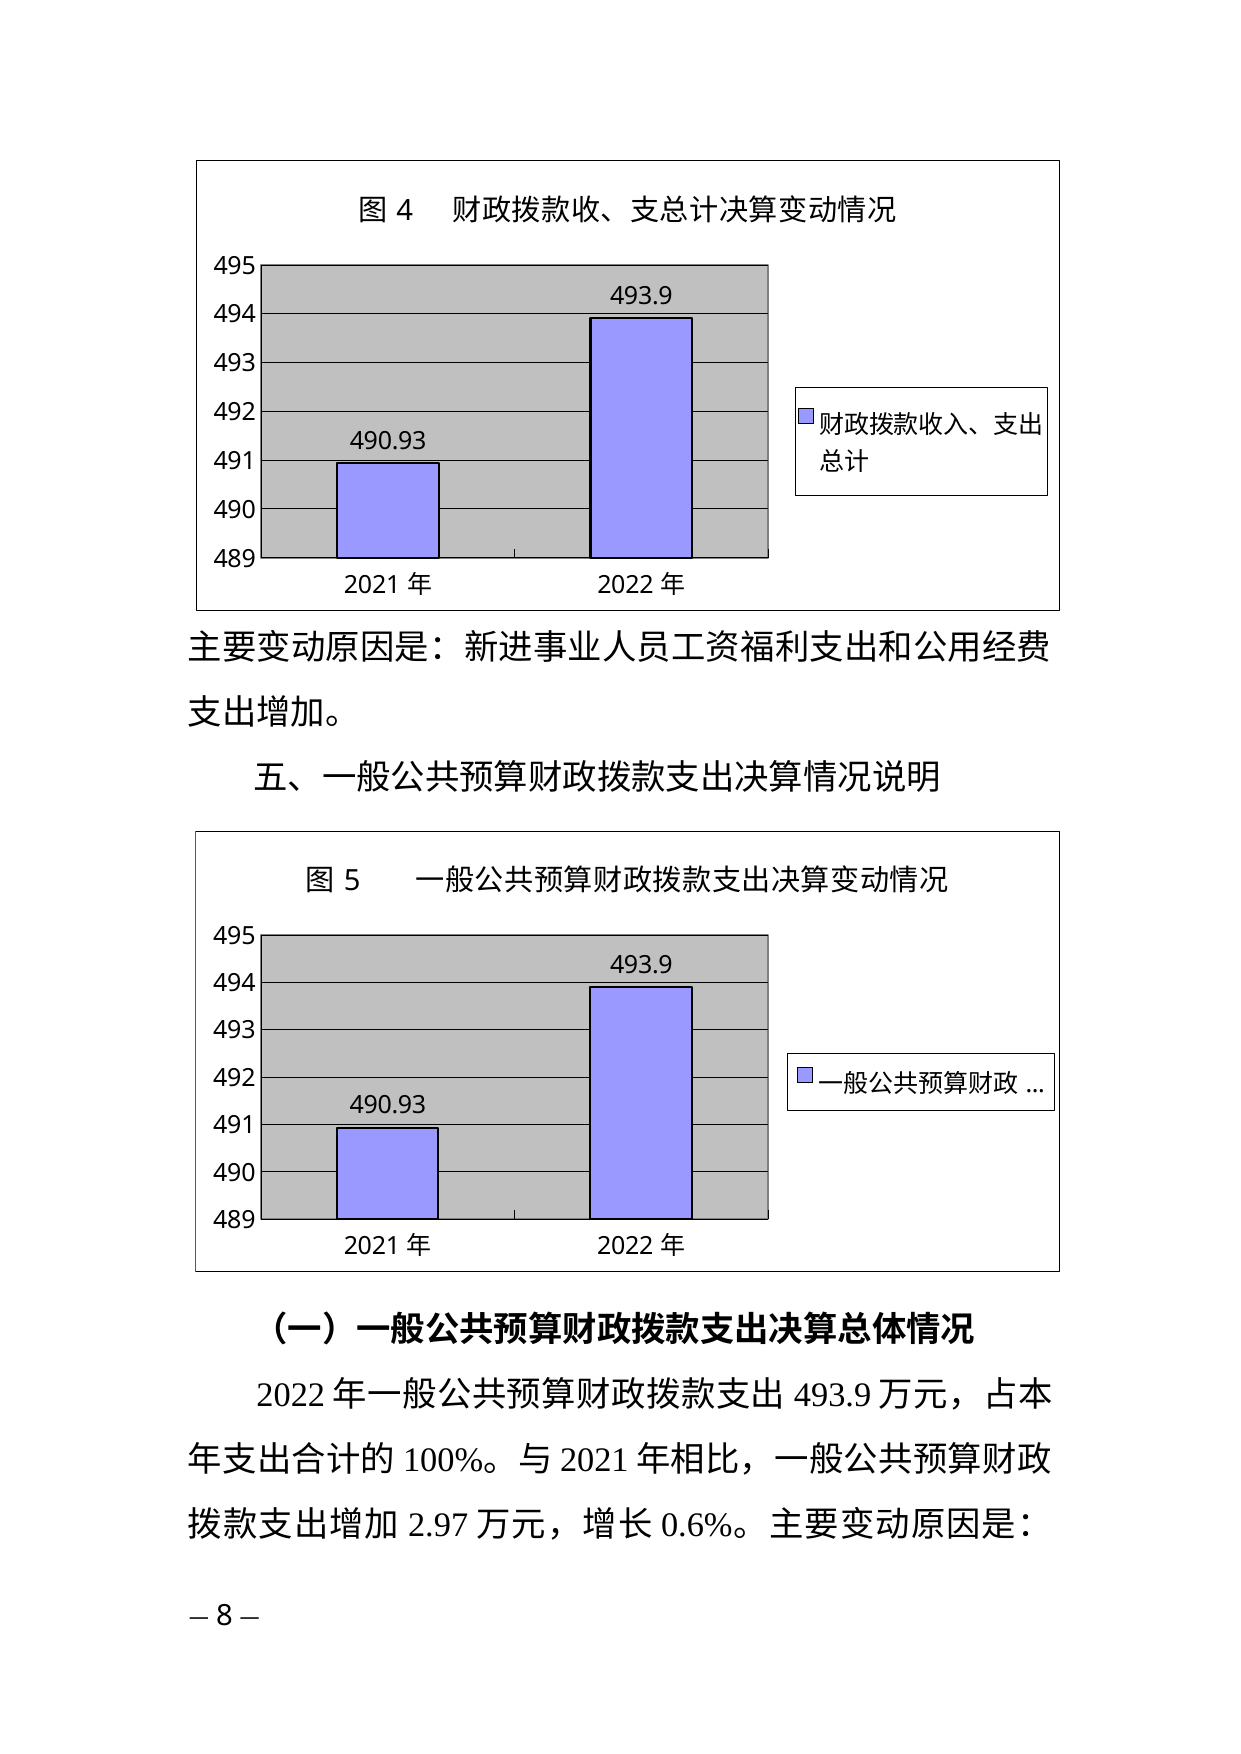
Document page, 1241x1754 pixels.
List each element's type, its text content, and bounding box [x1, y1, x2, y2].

text 五、一般公共预算财政拨款支出决算情况说明 [187, 742, 1053, 807]
text （一）一般公共预算财政拨款支出决算总体情况 [187, 807, 1053, 1359]
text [187, 157, 1053, 742]
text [187, 1359, 1053, 1554]
